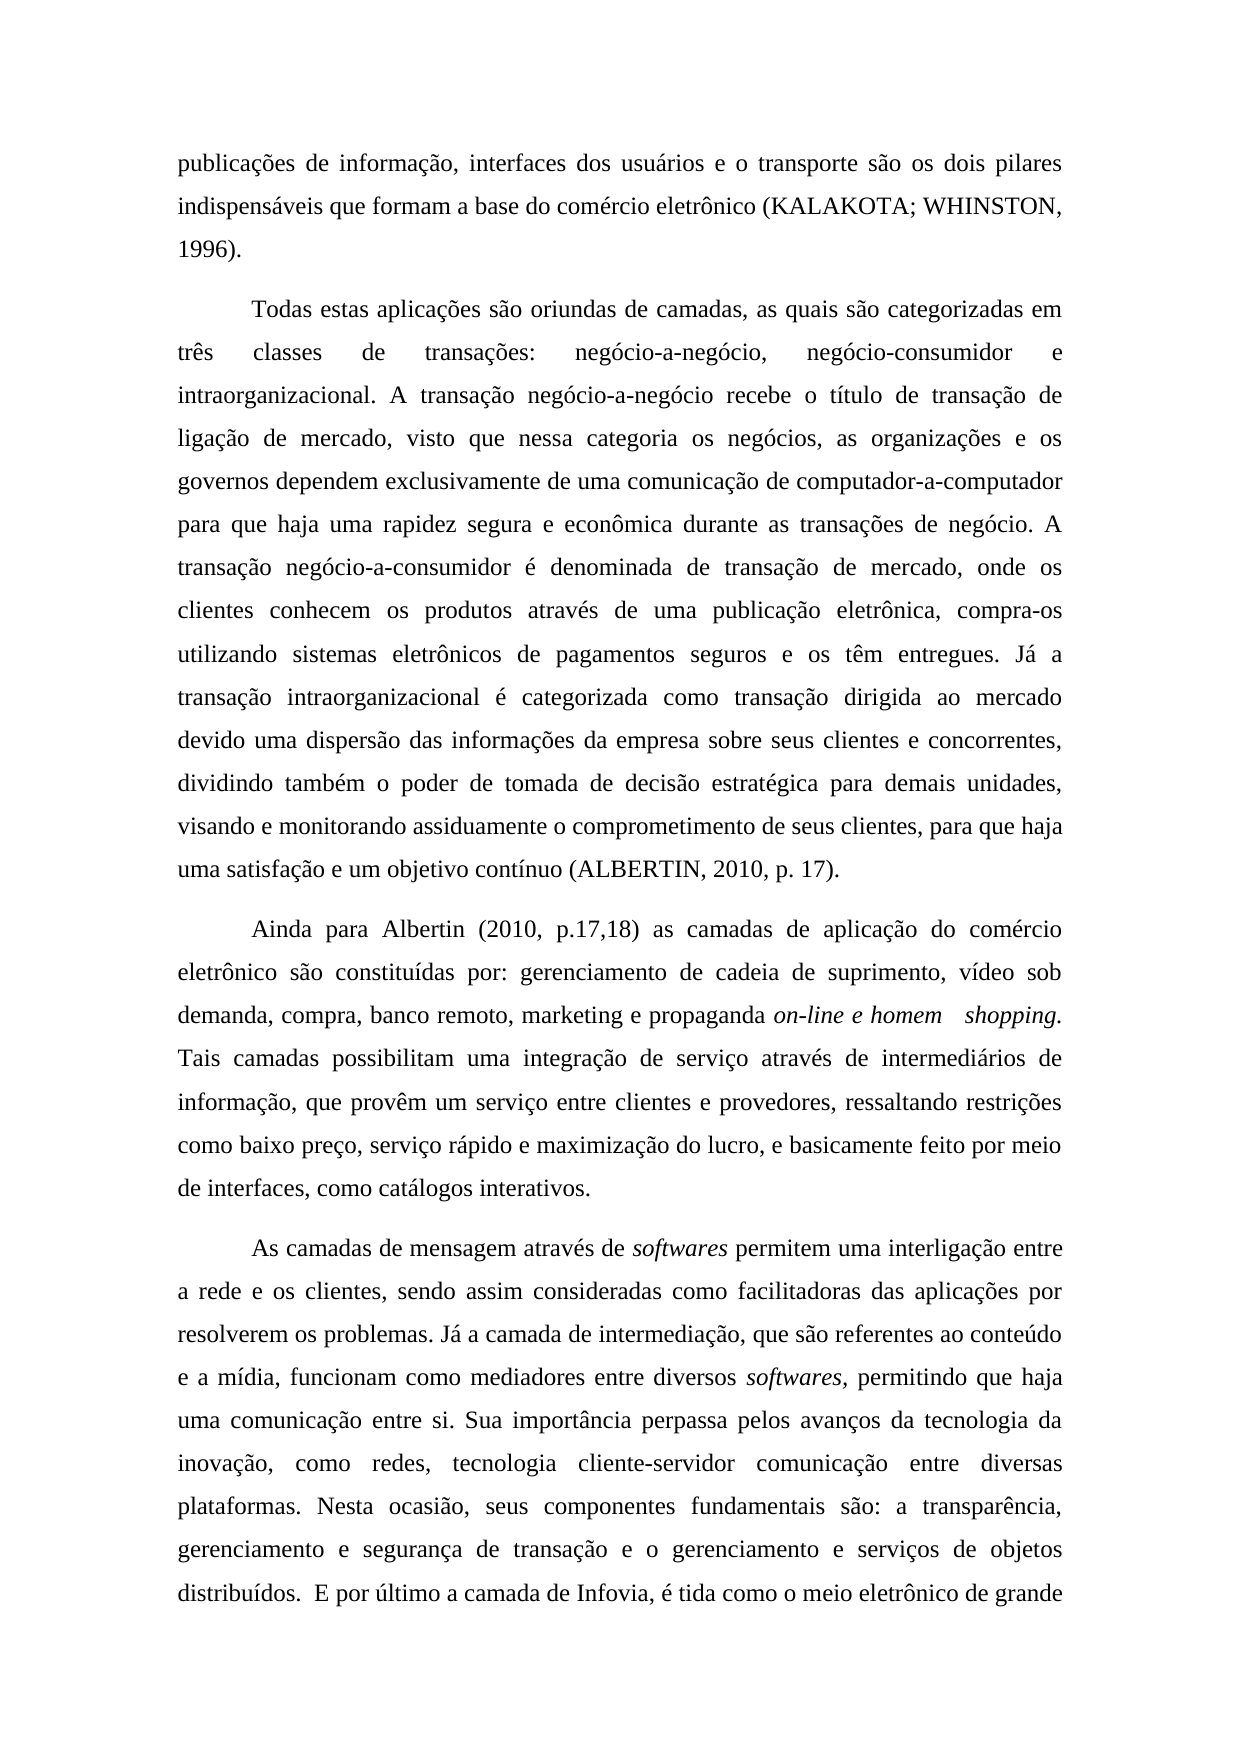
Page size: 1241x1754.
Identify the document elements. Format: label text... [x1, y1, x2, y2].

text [177, 148, 1063, 263]
text Todas estas aplicações são oriundas de camadas, as quais são categorizadas em três classes de transações: negócio-a-negócio, negócio-consumidor e intraorganizacional. A transação negócio-a-negócio recebe o título de transação de ligação de mercado, visto que nessa categoria os negócios, as organizações e os governos dependem exclusivamente de uma comunicação de computador-a-computador para que haja uma rapidez segura e econômica durante as transações de negócio. A transação negócio-a-consumidor é denominada de transação de mercado, onde os clientes conhecem os produtos através de uma publicação eletrônica, compra-os utilizando sistemas eletrônicos de pagamentos seguros e os têm entregues. Já a transação intraorganizacional é categorizada como transação dirigida ao mercado devido uma dispersão das informações da empresa sobre seus clientes e concorrentes, dividindo também o poder de tomada de decisão estratégica para demais unidades, visando e monitorando assiduamente o comprometimento de seus clientes, para que haja uma satisfação e um objetivo contínuo (ALBERTIN, 2010, p. 17). [177, 294, 1063, 883]
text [177, 1233, 1063, 1606]
text Ainda para Albertin (2010, p.17,18) as camadas de aplicação do comércio eletrônico são constituídas por: gerenciamento de cadeia de suprimento, vídeo sob demanda, compra, banco remoto, marketing e propaganda on-line e homem shopping. Tais camadas possibilitam uma integração de serviço através de intermediários de informação, que provêm um serviço entre clientes e provedores, ressaltando restrições como baixo preço, serviço rápido e maximização do lucro, e basicamente feito por meio de interfaces, como catálogos interativos. [177, 914, 1063, 1202]
